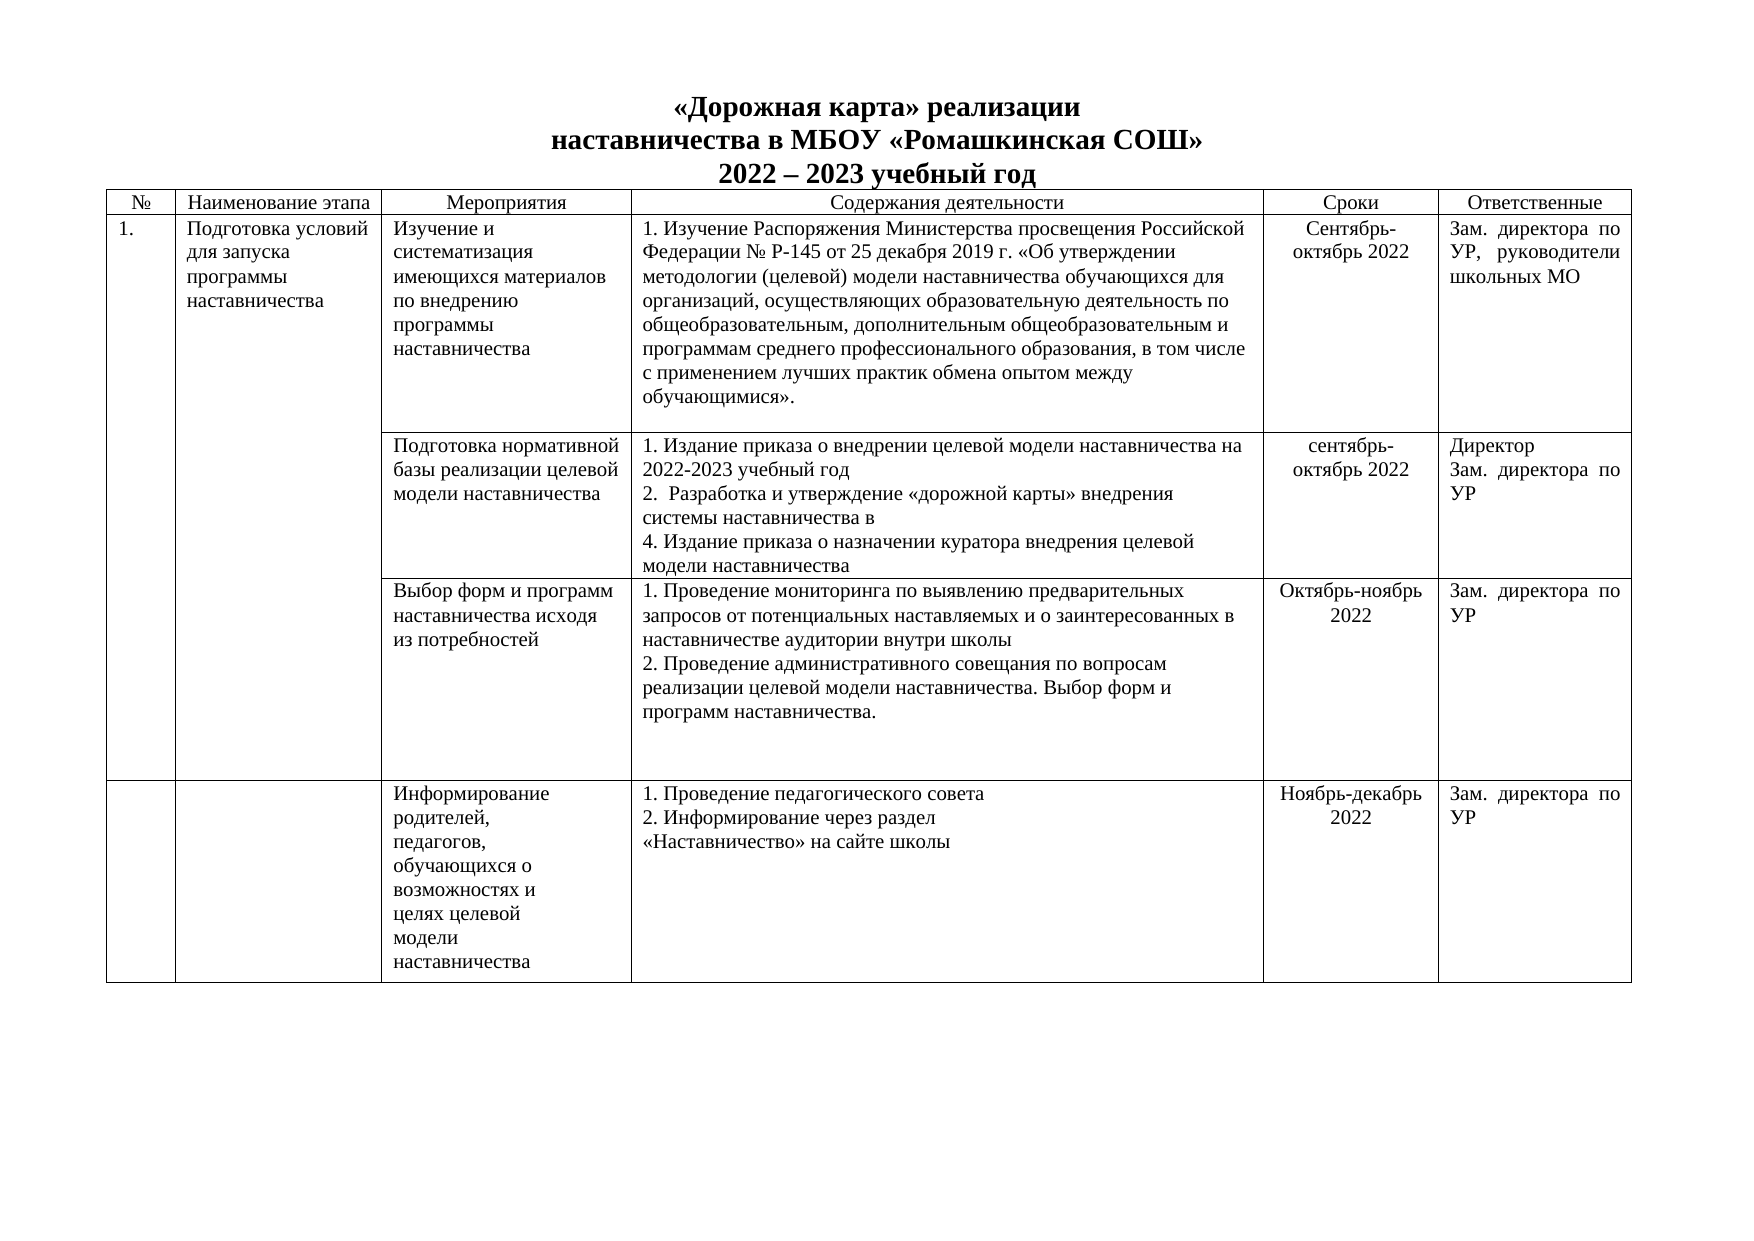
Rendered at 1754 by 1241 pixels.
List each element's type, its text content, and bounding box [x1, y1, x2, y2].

table_cell Октябрь-ноябрь 2022 [1264, 579, 1438, 780]
table_cell 1. Издание приказа о внедрении целевой модели наставничества на 2022-2023 учебный год 2. Разработка и утверждение «дорожной карты» внедрения системы наставничества в 4. Издание приказа о назначении куратора внедрения целевой модели наставничества [632, 433, 1263, 577]
text наставничества в МБОУ «Ромашкинская СОШ» [118, 122, 1636, 156]
table_cell Изучение и систематизация имеющихся материалов по внедрению программы наставничества [382, 215, 631, 432]
table_cell [107, 781, 175, 982]
table_cell Ноябрь-декабрь 2022 [1264, 781, 1438, 982]
table_cell Директор Зам. директора по УР [1439, 433, 1631, 577]
table_cell 1. Проведение мониторинга по выявлению предварительных запросов от потенциальных наставляемых и о заинтересованных в наставничестве аудитории внутри школы 2. Проведение административного совещания по вопросам реализации целевой модели наставничества. Выбор форм и программ наставничества. [632, 579, 1263, 780]
table_cell Зам. директора по УР [1439, 781, 1631, 982]
table_cell Сентябрь-октябрь 2022 [1264, 215, 1438, 432]
table_header Сроки [1264, 190, 1438, 214]
table_cell 1. Изучение Распоряжения Министерства просвещения Российской Федерации № Р-145 от 25 декабря 2019 г. «Об утверждении методологии (целевой) модели наставничества обучающихся для организаций, осуществляющих образовательную деятельность по общеобразовательным, дополнительным общеобразовательным и программам среднего профессионального образования, в том числе с применением лучших практик обмена опытом между обучающимися». [632, 215, 1263, 432]
table_header Ответственные [1439, 190, 1631, 214]
table_cell Подготовка нормативной базы реализации целевой модели наставничества [382, 433, 631, 577]
table_cell Зам. директора по УР [1439, 579, 1631, 780]
table_header Содержания деятельности [632, 190, 1263, 214]
table_cell Информирование родителей, педагогов, обучающихся о возможностях и целях целевой модели наставничества [382, 781, 631, 982]
table_cell [176, 781, 381, 982]
text 2022 – 2023 учебный год [118, 156, 1636, 189]
table_cell 1. [107, 215, 175, 780]
text «Дорожная карта» реализации [118, 89, 1636, 122]
table_cell Зам. директора по УР, руководители школьных МО [1439, 215, 1631, 432]
table_cell 1. Проведение педагогического совета 2. Информирование через раздел «Наставничество» на сайте школы [632, 781, 1263, 982]
table_cell сентябрь-октябрь 2022 [1264, 433, 1438, 577]
table_cell Выбор форм и программ наставничества исходя из потребностей [382, 579, 631, 780]
table_header Наименование этапа [176, 190, 381, 214]
table_cell Подготовка условий для запуска программы наставничества [176, 215, 381, 780]
table_header № [107, 190, 175, 214]
table_header Мероприятия [382, 190, 631, 214]
